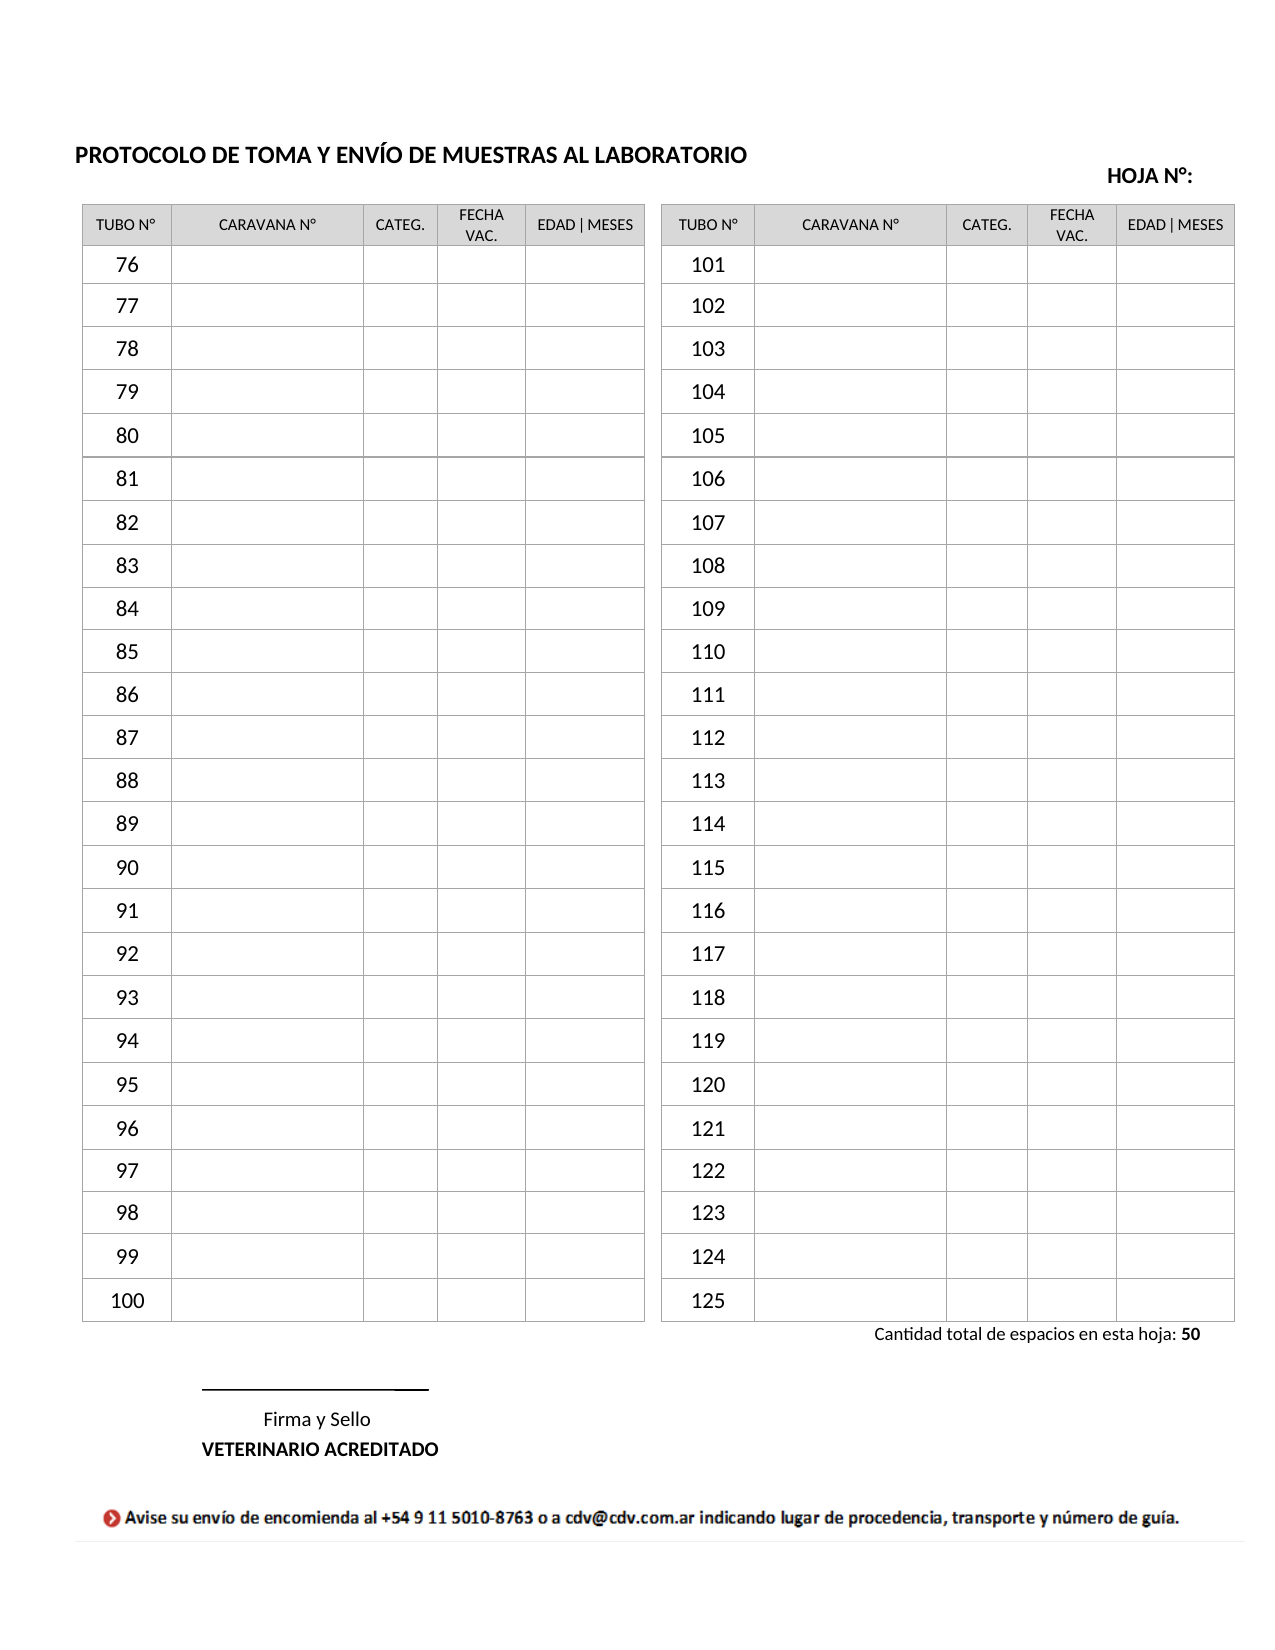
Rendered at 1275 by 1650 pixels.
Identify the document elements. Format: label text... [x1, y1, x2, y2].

table_cell [1117, 1279, 1234, 1321]
table_cell 76 [83, 246, 171, 282]
table_cell [1028, 1019, 1116, 1062]
table_cell [645, 629, 661, 672]
table_cell [1117, 673, 1234, 715]
table_cell [1117, 933, 1234, 974]
table_cell [364, 284, 437, 326]
table_cell [438, 889, 525, 932]
table_cell [755, 327, 946, 369]
table_cell [526, 1063, 644, 1105]
table_cell [755, 458, 946, 500]
table_cell [172, 414, 363, 456]
table_cell [947, 1063, 1027, 1105]
table_cell 108 [662, 545, 754, 587]
table_cell [526, 588, 644, 629]
table_cell [364, 458, 437, 500]
table_cell [438, 1150, 525, 1191]
table_header [645, 204, 661, 245]
table_cell [438, 1063, 525, 1105]
table_cell 106 [662, 458, 754, 500]
table_cell [645, 1233, 661, 1277]
table_cell [755, 1063, 946, 1105]
table_cell 94 [83, 1019, 171, 1062]
table_cell [172, 501, 363, 543]
table_cell 117 [662, 933, 754, 974]
table_cell [1117, 976, 1234, 1018]
table_cell [1117, 716, 1234, 758]
table_cell 125 [662, 1279, 754, 1321]
table_cell [526, 933, 644, 974]
table_cell [438, 630, 525, 672]
table_cell [364, 1106, 437, 1149]
table_cell 98 [83, 1192, 171, 1233]
table_cell [1028, 588, 1116, 629]
table_cell [364, 545, 437, 587]
table_cell [1117, 1019, 1234, 1062]
table_cell [1028, 759, 1116, 801]
table_cell [1117, 370, 1234, 412]
table_cell [755, 588, 946, 629]
table_cell [438, 327, 525, 369]
table_cell [526, 1279, 644, 1321]
table_cell [438, 1192, 525, 1233]
table_cell [947, 588, 1027, 629]
table_cell [172, 933, 363, 974]
table_cell [364, 846, 437, 888]
table_cell [1117, 458, 1234, 500]
table_cell [645, 456, 661, 500]
table_cell [526, 458, 644, 500]
table_cell [1028, 1063, 1116, 1105]
table_cell 81 [83, 458, 171, 500]
table_cell 109 [662, 588, 754, 629]
table_cell 101 [662, 246, 754, 282]
table_cell 85 [83, 630, 171, 672]
table_cell [947, 889, 1027, 932]
table_header TUBO N° [83, 205, 171, 245]
table_cell [526, 630, 644, 672]
table_cell [364, 759, 437, 801]
table_cell [645, 715, 661, 758]
table_cell [1117, 1063, 1234, 1105]
table_cell [364, 370, 437, 412]
table_cell [645, 1018, 661, 1062]
table_cell [364, 246, 437, 282]
text VETERINARIO ACREDITADO [75, 1436, 1215, 1461]
table_cell [645, 1105, 661, 1149]
table_cell [645, 413, 661, 456]
table_cell [755, 501, 946, 543]
table_cell [364, 802, 437, 845]
table_cell 79 [83, 370, 171, 412]
table_cell [1117, 802, 1234, 845]
table_cell [1117, 889, 1234, 932]
table_cell 121 [662, 1106, 754, 1149]
table_cell [526, 889, 644, 932]
table_cell [526, 976, 644, 1018]
table_cell [172, 588, 363, 629]
table_cell [526, 327, 644, 369]
table_cell 82 [83, 501, 171, 543]
table_cell [526, 414, 644, 456]
table_cell [1028, 1279, 1116, 1321]
table_cell 96 [83, 1106, 171, 1149]
table_cell [1117, 414, 1234, 456]
table_cell [364, 327, 437, 369]
picture [75, 1498, 1246, 1543]
table_cell [755, 673, 946, 715]
table_cell [172, 1150, 363, 1191]
table_cell 122 [662, 1150, 754, 1191]
table_cell [645, 369, 661, 412]
table_cell 123 [662, 1192, 754, 1233]
table_cell [172, 458, 363, 500]
table_cell 86 [83, 673, 171, 715]
table_cell [755, 414, 946, 456]
table_cell [438, 716, 525, 758]
table_cell [645, 845, 661, 888]
table_cell [947, 414, 1027, 456]
table_cell [755, 246, 946, 282]
table_cell [526, 1106, 644, 1149]
table_cell [364, 933, 437, 974]
text PROTOCOLO DE TOMA Y ENVÍO DE MUESTRAS AL LABORATORIO [75, 139, 1200, 170]
table_cell [1028, 414, 1116, 456]
table_cell [438, 759, 525, 801]
table_cell [438, 501, 525, 543]
table_cell 95 [83, 1063, 171, 1105]
table_cell [526, 1234, 644, 1277]
table_cell [172, 1106, 363, 1149]
table_cell 124 [662, 1234, 754, 1277]
table_cell [755, 630, 946, 672]
table_header FECHA VAC. [438, 205, 525, 245]
table_cell [755, 1106, 946, 1149]
table_cell 77 [83, 284, 171, 326]
table_cell [755, 716, 946, 758]
table_cell [947, 327, 1027, 369]
text Firma y Sello [75, 1407, 1200, 1432]
table_cell [947, 501, 1027, 543]
table_cell [364, 889, 437, 932]
table_cell [1028, 889, 1116, 932]
table_cell [364, 1063, 437, 1105]
table_cell [172, 976, 363, 1018]
table_header CARAVANA N° [172, 205, 363, 245]
table_cell [172, 545, 363, 587]
table_cell [172, 759, 363, 801]
table_cell [1028, 284, 1116, 326]
table_cell [172, 327, 363, 369]
table_cell [1117, 1150, 1234, 1191]
table_cell 88 [83, 759, 171, 801]
table_cell [645, 283, 661, 326]
table_cell [364, 1192, 437, 1233]
table_cell [172, 802, 363, 845]
table_cell [755, 1279, 946, 1321]
table_cell [526, 846, 644, 888]
table_cell [438, 1019, 525, 1062]
table_cell [947, 370, 1027, 412]
table_cell 93 [83, 976, 171, 1018]
table_header CARAVANA N° [755, 205, 946, 245]
table_cell [645, 801, 661, 845]
table_cell [364, 630, 437, 672]
table_cell [438, 414, 525, 456]
table_cell [755, 370, 946, 412]
table_cell [172, 889, 363, 932]
table_cell 113 [662, 759, 754, 801]
table_header EDAD ǀ MESES [526, 205, 644, 245]
table_cell [364, 673, 437, 715]
table_cell [947, 1192, 1027, 1233]
table_cell 91 [83, 889, 171, 932]
table_cell [947, 673, 1027, 715]
table_cell [526, 1150, 644, 1191]
table_cell [1117, 1234, 1234, 1277]
table_cell [645, 1062, 661, 1105]
table_cell [172, 1279, 363, 1321]
table_header EDAD ǀ MESES [1117, 205, 1234, 245]
table_cell [172, 716, 363, 758]
table_cell [438, 370, 525, 412]
table_cell [364, 1019, 437, 1062]
table_cell 100 [83, 1279, 171, 1321]
table_cell [755, 1234, 946, 1277]
table_cell [172, 1063, 363, 1105]
table_header CATEG. [947, 205, 1027, 245]
table_cell [1028, 976, 1116, 1018]
table_cell [364, 1234, 437, 1277]
table_cell [438, 1234, 525, 1277]
table_cell [1117, 1192, 1234, 1233]
table_cell [1117, 545, 1234, 587]
table_cell [1028, 716, 1116, 758]
table_cell 80 [83, 414, 171, 456]
table_cell [172, 370, 363, 412]
table_cell [364, 588, 437, 629]
table_cell [1117, 630, 1234, 672]
table_header FECHA VAC. [1028, 205, 1116, 245]
table_cell [172, 1192, 363, 1233]
table_cell [172, 1019, 363, 1062]
table_cell [1117, 1106, 1234, 1149]
table_cell [526, 673, 644, 715]
table_cell [947, 1234, 1027, 1277]
table_cell [172, 846, 363, 888]
table_cell [172, 673, 363, 715]
table_cell [526, 1019, 644, 1062]
table_cell 107 [662, 501, 754, 543]
table_cell [947, 933, 1027, 974]
table_cell [438, 284, 525, 326]
table_cell [947, 1106, 1027, 1149]
table_cell [364, 414, 437, 456]
table_cell [645, 587, 661, 629]
table_cell [1028, 630, 1116, 672]
table_cell 90 [83, 846, 171, 888]
table_cell [1117, 846, 1234, 888]
table_cell [755, 933, 946, 974]
table_cell [1117, 759, 1234, 801]
table_cell [947, 1150, 1027, 1191]
table_cell [755, 545, 946, 587]
table_cell 102 [662, 284, 754, 326]
table_cell [947, 1019, 1027, 1062]
table_cell [1117, 588, 1234, 629]
table_header TUBO N° [662, 205, 754, 245]
table_cell [1028, 673, 1116, 715]
table_cell [438, 545, 525, 587]
table_cell [755, 1192, 946, 1233]
table_cell [645, 245, 661, 282]
table_cell [438, 458, 525, 500]
table_cell [526, 284, 644, 326]
table_cell 114 [662, 802, 754, 845]
table_cell 105 [662, 414, 754, 456]
table_cell [645, 500, 661, 543]
table_cell [947, 976, 1027, 1018]
table_cell [645, 758, 661, 801]
table_cell [1028, 327, 1116, 369]
table_cell 115 [662, 846, 754, 888]
table_cell [364, 1279, 437, 1321]
table_cell [947, 716, 1027, 758]
table_cell [947, 545, 1027, 587]
table_cell [1028, 1106, 1116, 1149]
table_cell 92 [83, 933, 171, 974]
table_cell [645, 932, 661, 974]
table_cell [947, 846, 1027, 888]
table_cell [438, 246, 525, 282]
table_cell 78 [83, 327, 171, 369]
table_cell [172, 246, 363, 282]
table_cell [755, 1150, 946, 1191]
table_cell 89 [83, 802, 171, 845]
table_cell [755, 759, 946, 801]
table_cell [645, 888, 661, 932]
table_cell 120 [662, 1063, 754, 1105]
table_cell [645, 1191, 661, 1233]
table_cell 118 [662, 976, 754, 1018]
table_cell [172, 630, 363, 672]
table_cell 99 [83, 1234, 171, 1277]
table_cell [947, 284, 1027, 326]
table_cell 119 [662, 1019, 754, 1062]
table_cell [438, 933, 525, 974]
table_cell [526, 716, 644, 758]
table_cell 104 [662, 370, 754, 412]
table_cell [755, 889, 946, 932]
table_cell [947, 630, 1027, 672]
table_cell [526, 370, 644, 412]
table_cell 110 [662, 630, 754, 672]
table_cell [1028, 458, 1116, 500]
table_cell 97 [83, 1150, 171, 1191]
table_cell 103 [662, 327, 754, 369]
table_cell [1028, 1192, 1116, 1233]
table_cell [526, 545, 644, 587]
table_cell [1117, 284, 1234, 326]
table_cell [1028, 370, 1116, 412]
text Cantidad total de espacios en esta hoja: 50 [75, 1322, 1200, 1345]
table_cell [645, 1278, 661, 1321]
table_cell [438, 1279, 525, 1321]
table_cell [1117, 501, 1234, 543]
table_cell [438, 846, 525, 888]
table_cell [526, 246, 644, 282]
table_cell [438, 976, 525, 1018]
table_cell [645, 1149, 661, 1191]
table_cell [172, 1234, 363, 1277]
table_cell [1117, 327, 1234, 369]
table_cell [947, 759, 1027, 801]
table_cell [526, 802, 644, 845]
table_cell 87 [83, 716, 171, 758]
table_cell [645, 544, 661, 587]
table_cell [755, 976, 946, 1018]
table_cell [1028, 802, 1116, 845]
table_header CATEG. [364, 205, 437, 245]
table_cell [438, 673, 525, 715]
table_cell [755, 846, 946, 888]
table_cell [947, 1279, 1027, 1321]
table_cell [526, 759, 644, 801]
table_cell [438, 588, 525, 629]
table_cell 83 [83, 545, 171, 587]
table_cell [526, 1192, 644, 1233]
table_cell [438, 802, 525, 845]
table_cell [947, 802, 1027, 845]
table_cell [364, 976, 437, 1018]
table_cell [364, 716, 437, 758]
table_cell [1028, 933, 1116, 974]
table_cell [947, 246, 1027, 282]
table_cell [364, 501, 437, 543]
table_cell [526, 501, 644, 543]
table_cell [645, 975, 661, 1018]
table_cell [645, 672, 661, 715]
table_cell [1117, 246, 1234, 282]
table_cell [1028, 1234, 1116, 1277]
table_cell [438, 1106, 525, 1149]
table_cell [364, 1150, 437, 1191]
table_cell [172, 284, 363, 326]
table_cell 116 [662, 889, 754, 932]
table_cell [1028, 846, 1116, 888]
table_cell [1028, 501, 1116, 543]
table_cell [1028, 246, 1116, 282]
table_cell 112 [662, 716, 754, 758]
table_cell [947, 458, 1027, 500]
table_cell 111 [662, 673, 754, 715]
table_cell [1028, 545, 1116, 587]
table_cell [645, 326, 661, 369]
table_cell [755, 284, 946, 326]
table_cell [755, 802, 946, 845]
table_cell [1028, 1150, 1116, 1191]
table_cell [755, 1019, 946, 1062]
table_cell 84 [83, 588, 171, 629]
